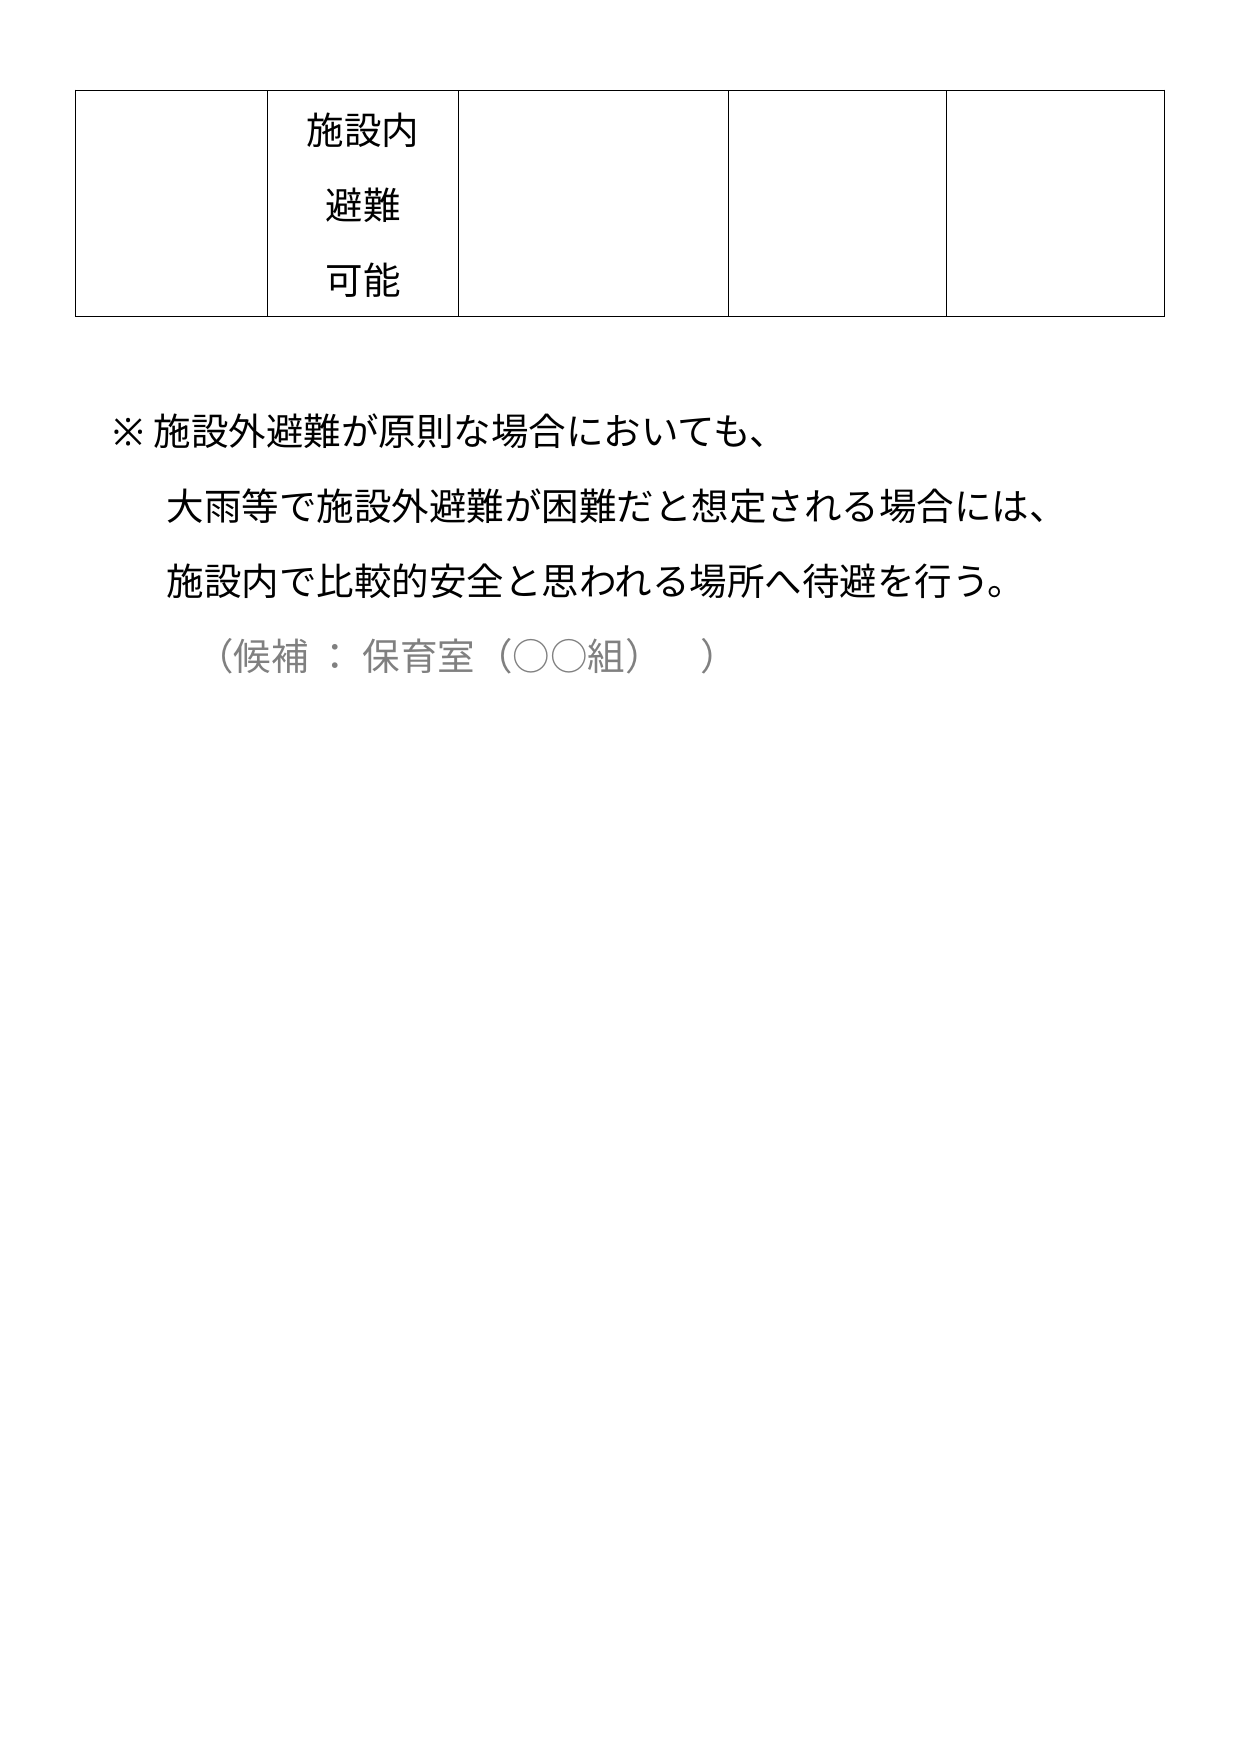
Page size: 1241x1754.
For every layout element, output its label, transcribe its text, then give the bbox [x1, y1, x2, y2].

table_cell [729, 91, 946, 316]
text ※ 施設外避難が原則な場合においても、 [75, 392, 1165, 467]
table_cell 施設内 避難 可能 [268, 91, 458, 316]
text （候補 ： 保育室（○○組） ） [75, 617, 1165, 692]
text 大雨等で施設外避難が困難だと想定される場合には、 [75, 467, 1165, 542]
table_cell [459, 91, 728, 316]
table_cell [76, 91, 267, 316]
text 施設内で比較的安全と思われる場所へ待避を行う。 [75, 542, 1165, 617]
table_cell [947, 91, 1164, 316]
